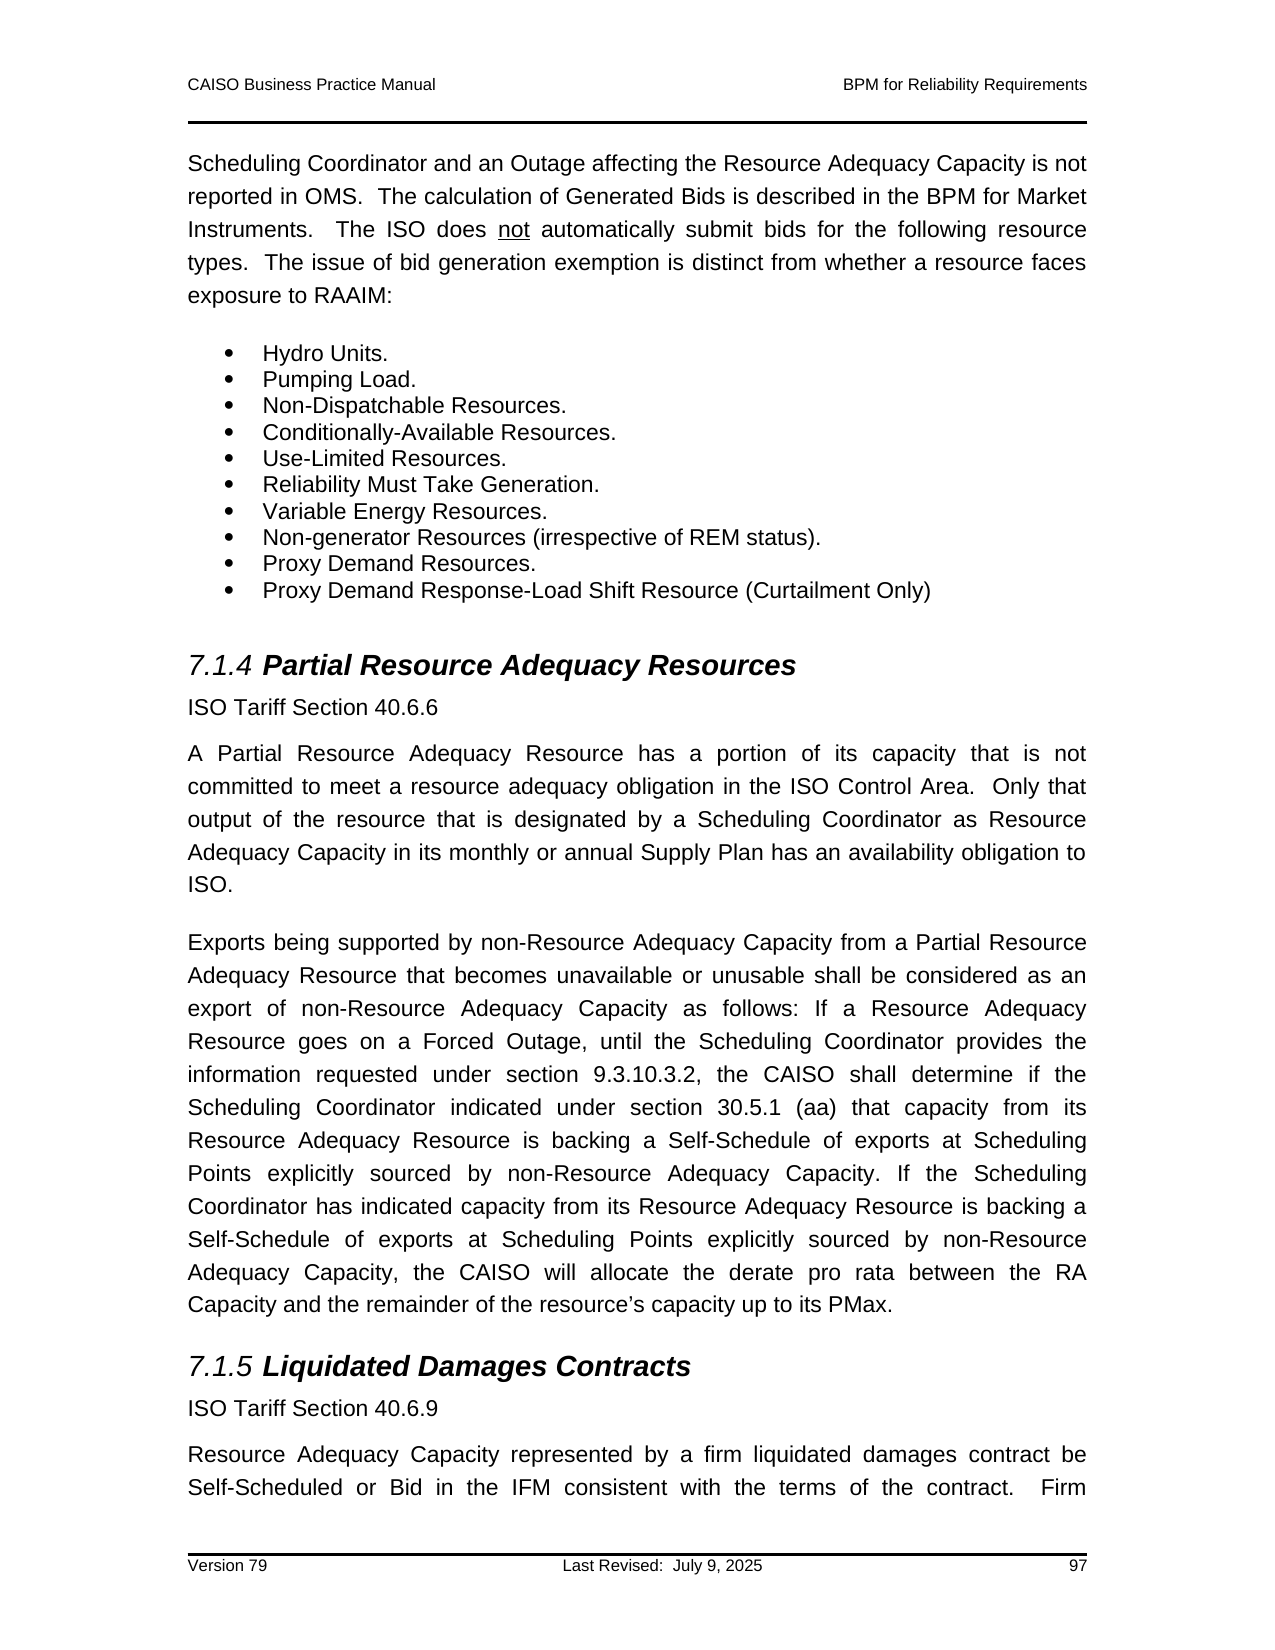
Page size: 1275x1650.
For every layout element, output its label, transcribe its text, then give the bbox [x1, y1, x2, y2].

subtitle Partial Resource Adequacy Resources [187, 648, 1087, 682]
text ISO Tariff Section 40.6.9 [187, 1395, 1087, 1422]
text Exports being supported by non-Resource Adequacy Capacity from a Partial Resource Adequacy Resource that becomes unavailable or unusable shall be considered as an export of non-Resource Adequacy Capacity as follows: If a Resource Adequacy Resource goes on a Forced Outage, until the Scheduling Coordinator provides the information requested under section 9.3.10.3.2, the CAISO shall determine if the Scheduling Coordinator indicated under section 30.5.1 (aa) that capacity from its Resource Adequacy Resource is backing a Self-Schedule of exports at Scheduling Points explicitly sourced by non-Resource Adequacy Capacity. If the Scheduling Coordinator has indicated capacity from its Resource Adequacy Resource is backing a Self-Schedule of exports at Scheduling Points explicitly sourced by non-Resource Adequacy Capacity, the CAISO will allocate the derate pro rata between the RA Capacity and the remainder of the resource’s capacity up to its PMax. [187, 929, 1087, 1318]
list Pumping Load. [225, 366, 1087, 392]
list Proxy Demand Resources. [225, 550, 1087, 577]
list Non-generator Resources (irrespective of REM status). [225, 524, 1087, 550]
text ISO Tariff Section 40.6.6 [187, 694, 1087, 721]
list Proxy Demand Response-Load Shift Resource (Curtailment Only) [225, 577, 1087, 603]
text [187, 150, 1087, 308]
list Variable Energy Resources. [225, 498, 1087, 524]
list Reliability Must Take Generation. [225, 471, 1087, 498]
list Conditionally-Available Resources. [225, 419, 1087, 445]
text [187, 1441, 1087, 1500]
list Use-Limited Resources. [225, 445, 1087, 471]
list Hydro Units. [225, 339, 1087, 366]
text A Partial Resource Adequacy Resource has a portion of its capacity that is not committed to meet a resource adequacy obligation in the ISO Control Area. Only that output of the resource that is designated by a Scheduling Coordinator as Resource Adequacy Capacity in its monthly or annual Supply Plan has an availability obligation to ISO. [187, 740, 1087, 898]
subtitle Liquidated Damages Contracts [187, 1349, 1087, 1383]
list Non-Dispatchable Resources. [225, 392, 1087, 419]
